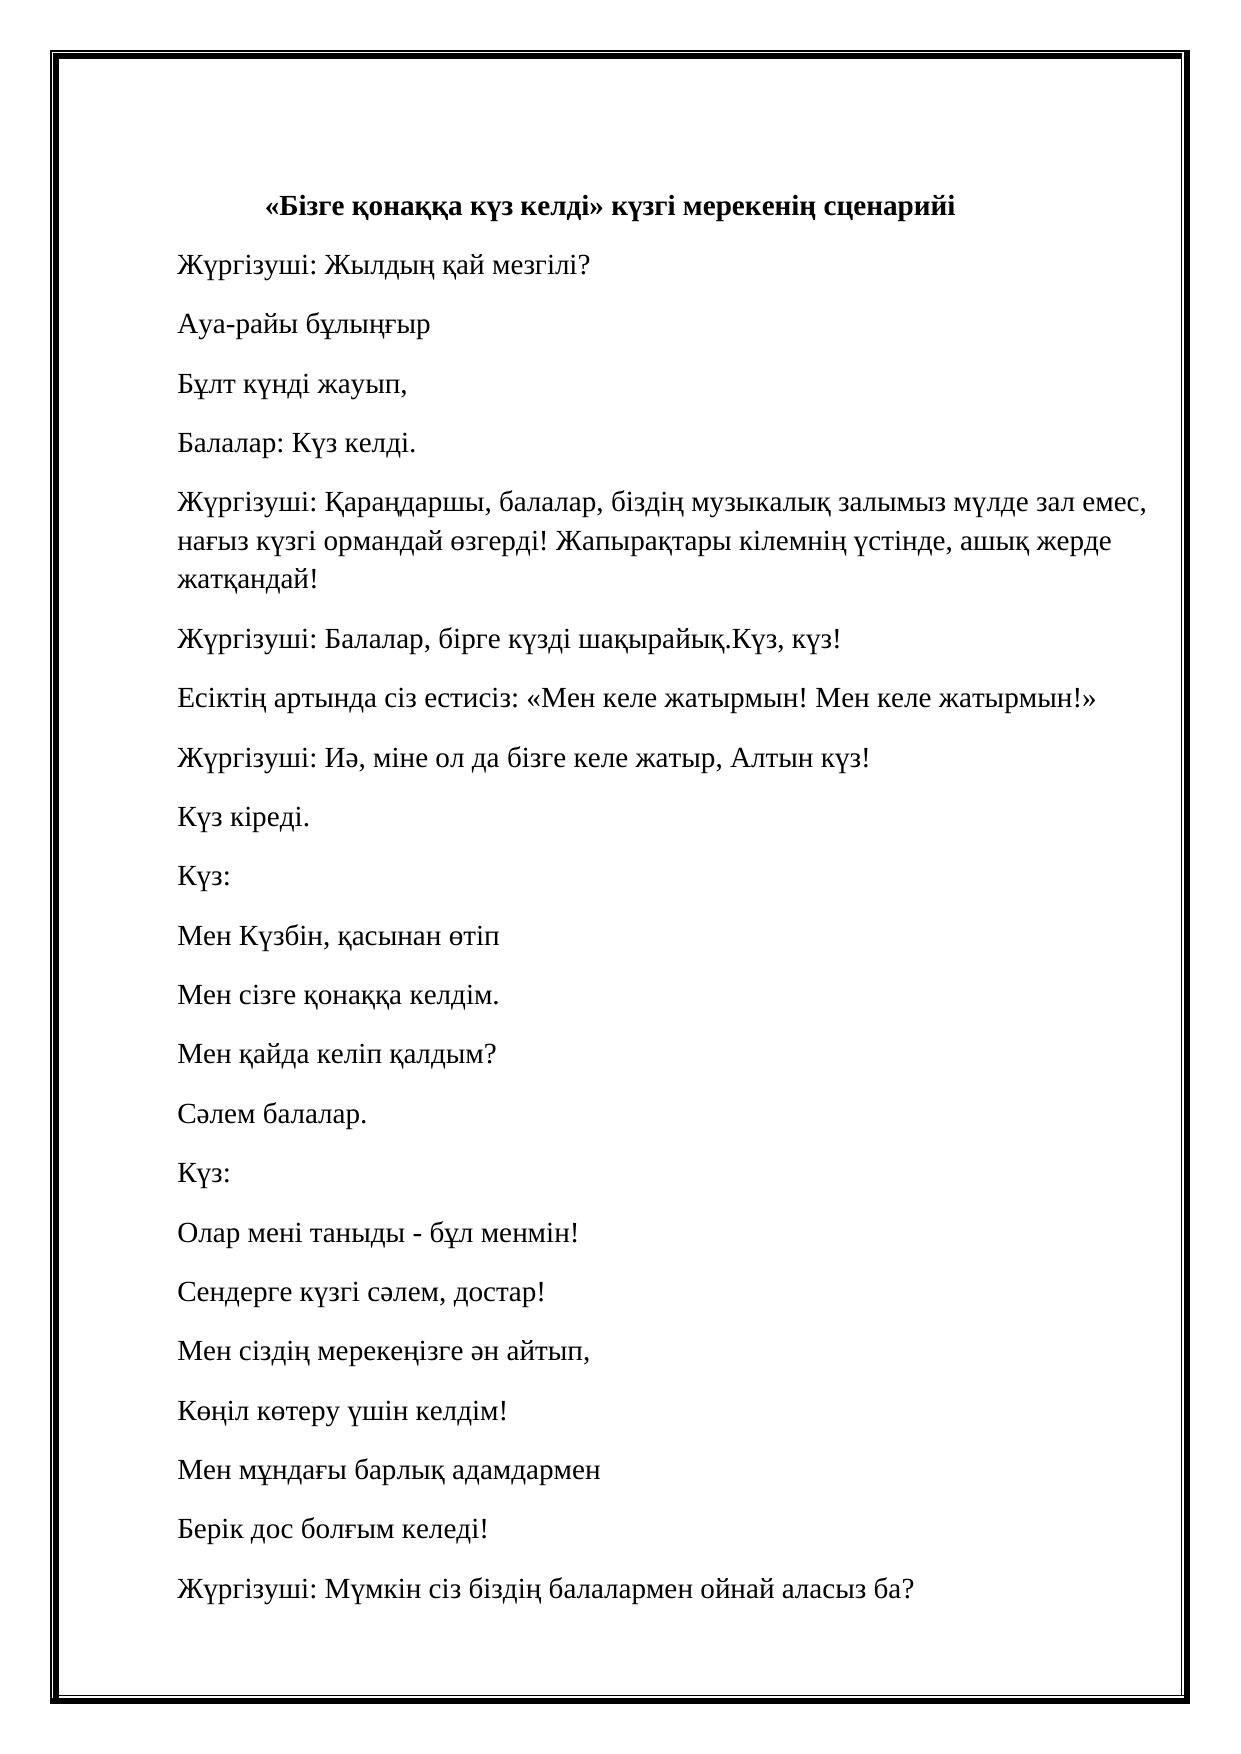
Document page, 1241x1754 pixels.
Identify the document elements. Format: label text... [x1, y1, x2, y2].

text Жүргізуші: Қараңдаршы, балалар, біздің музыкалық залымыз мүлде зал емес, нағыз күзгі ормандай өзгерді! Жапырақтары кілемнің үстінде, ашық жерде жатқандай! [177, 484, 1152, 595]
text Сәлем балалар. [177, 1096, 1152, 1129]
text Есіктің артында сіз естисіз: «Мен келе жатырмын! Мен келе жатырмын!» [177, 680, 1152, 714]
text Мен Күзбін, қасынан өтіп [177, 918, 1152, 951]
text Күз: [177, 1155, 1152, 1189]
text Мен қайда келіп қалдым? [177, 1037, 1152, 1070]
text Сендерге күзгі сәлем, достар! [177, 1274, 1152, 1308]
text Жүргізуші: Балалар, бірге күзді шақырайық.Күз, күз! [177, 621, 1152, 654]
text Балалар: Күз келді. [177, 425, 1152, 459]
text Көңіл көтеру үшін келдім! [177, 1393, 1152, 1426]
text Жүргізуші: Мүмкін сіз біздің балалармен ойнай аласыз ба? [177, 1571, 1152, 1604]
text Күз кіреді. [177, 799, 1152, 833]
text Мен мұндағы барлық адамдармен [177, 1452, 1152, 1486]
text Жүргізуші: Иә, міне ол да бізге келе жатыр, Алтын күз! [177, 740, 1152, 773]
text Ауа-райы бұлыңғыр [177, 306, 1152, 340]
text «Бізге қонаққа күз келді» күзгі мерекенің сценарийі [177, 188, 1152, 221]
text Күз: [177, 858, 1152, 892]
text Бұлт күнді жауып, [177, 366, 1152, 399]
text Мен сізге қонаққа келдім. [177, 977, 1152, 1011]
text Мен сіздің мерекеңізге ән айтып, [177, 1333, 1152, 1367]
text Жүргізуші: Жылдың қай мезгілі? [177, 247, 1152, 281]
text Берік дос болғым келеді! [177, 1512, 1152, 1545]
text Олар мені таныды - бұл менмін! [177, 1215, 1152, 1248]
